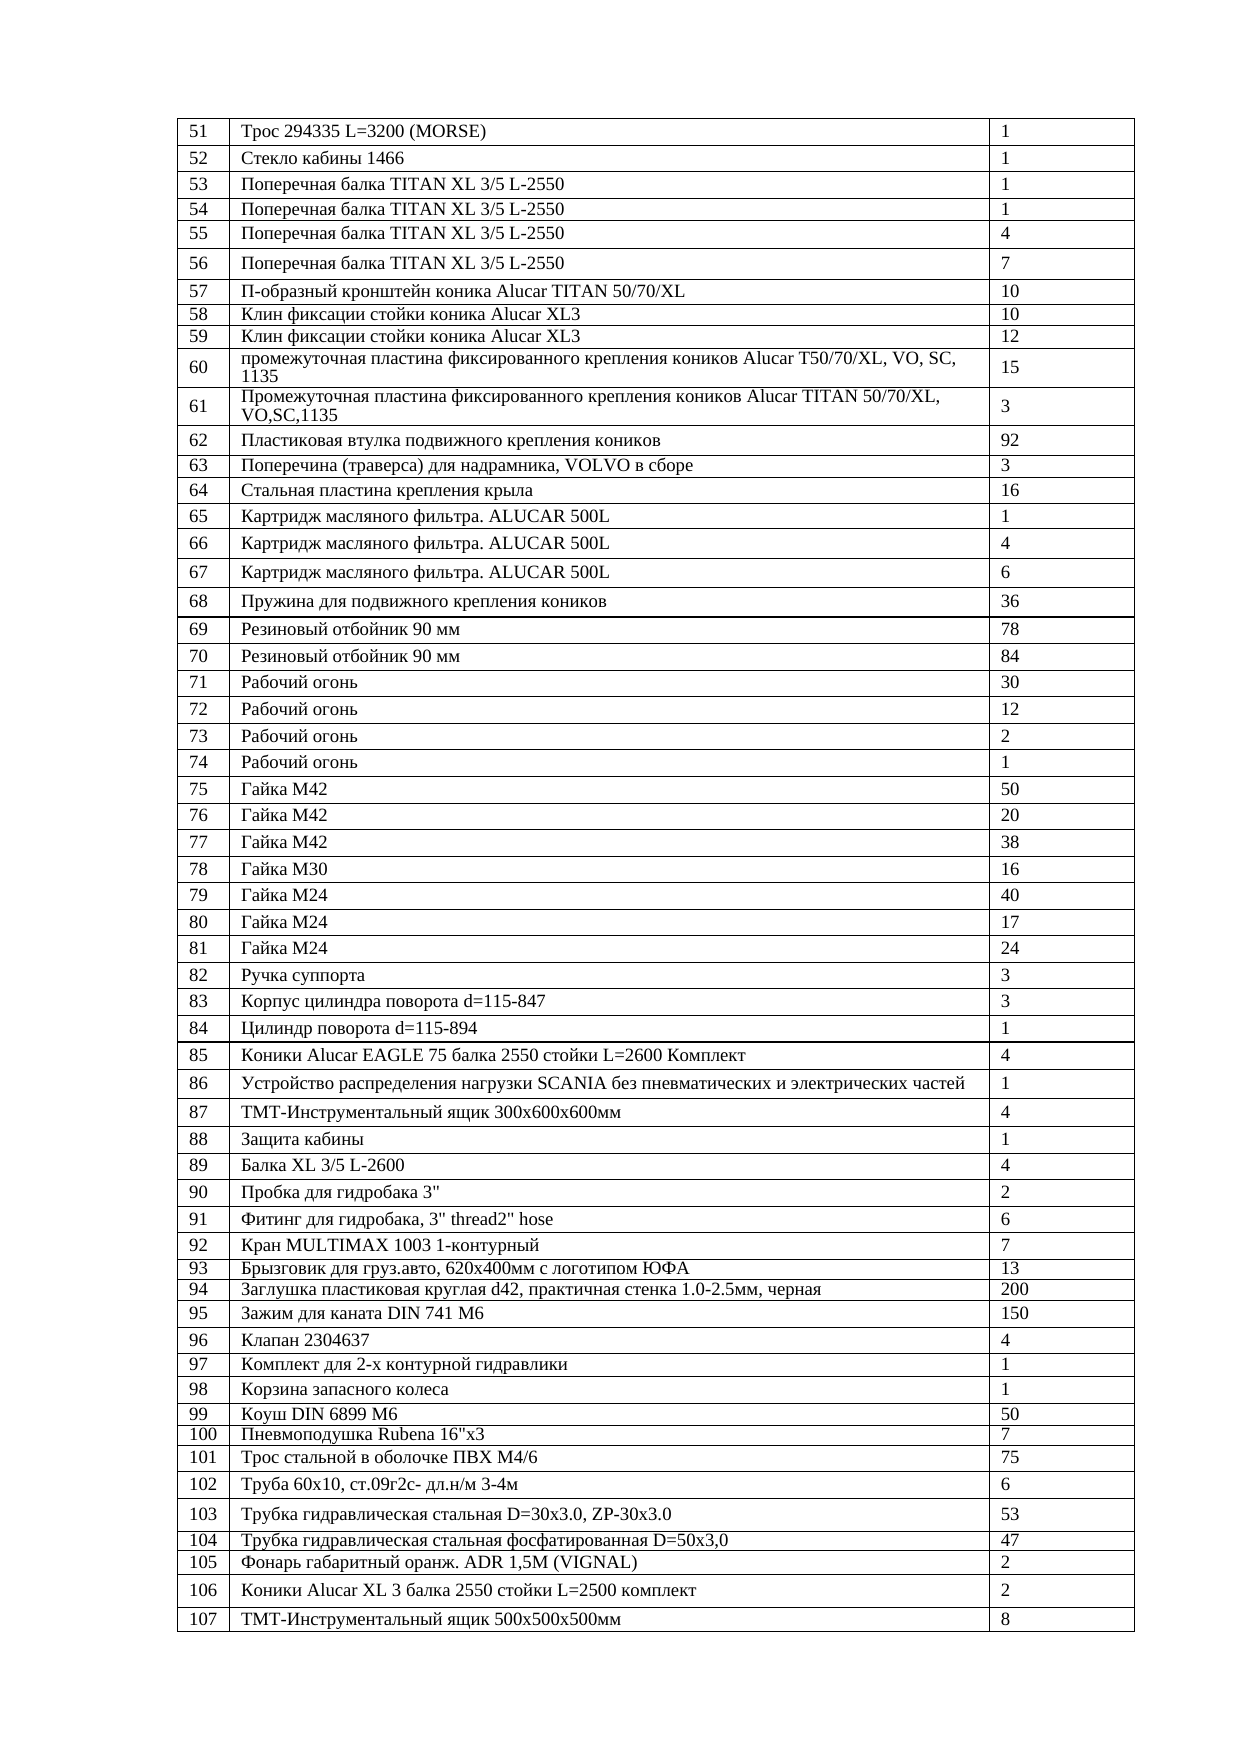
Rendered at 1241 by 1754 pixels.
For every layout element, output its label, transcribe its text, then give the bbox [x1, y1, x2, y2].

table_cell 64 [178, 478, 229, 503]
table_cell 68 [178, 588, 229, 616]
table_cell П-образный кронштейн коника Alucar TITAN 50/70/XL [230, 280, 989, 303]
table_cell 1 [990, 199, 1134, 220]
table_cell Пружина для подвижного крепления коников [230, 588, 989, 616]
table_cell 82 [178, 963, 229, 988]
table_cell 51 [178, 119, 229, 145]
table_cell 104 [178, 1532, 229, 1550]
table_cell Рабочий огонь [230, 724, 989, 749]
table_cell Поперечная балка TITAN XL 3/5 L-2550 [230, 221, 989, 247]
table_cell Фонарь габаритный оранж. ADR 1,5M (VIGNAL) [230, 1551, 989, 1574]
table_cell Поперечная балка TITAN XL 3/5 L-2550 [230, 172, 989, 198]
table_cell 3 [990, 456, 1134, 477]
table_cell 53 [990, 1499, 1134, 1531]
table_cell 91 [178, 1207, 229, 1232]
table_cell 105 [178, 1551, 229, 1574]
table_cell 107 [178, 1608, 229, 1631]
table_cell 88 [178, 1127, 229, 1152]
table_cell 87 [178, 1099, 229, 1126]
table_cell 80 [178, 910, 229, 935]
table_cell 36 [990, 588, 1134, 616]
table_cell Клин фиксации стойки коника Alucar XL3 [230, 305, 989, 325]
table_cell 52 [178, 146, 229, 171]
table_cell Поперечная балка TITAN XL 3/5 L-2550 [230, 199, 989, 220]
table_cell 2 [990, 1575, 1134, 1607]
table_cell 61 [178, 388, 229, 425]
table_cell 73 [178, 724, 229, 749]
table_cell Комплект для 2-х контурной гидравлики [230, 1354, 989, 1376]
table_cell 3 [990, 989, 1134, 1015]
table_cell ТМТ-Инструментальный ящик 300х600х600мм [230, 1099, 989, 1126]
table_cell Кран MULTIMAX 1003 1-контурный [230, 1233, 989, 1259]
table_cell Пластиковая втулка подвижного крепления коников [230, 426, 989, 455]
table_cell 55 [178, 221, 229, 247]
table_cell Промежуточная пластина фиксированного крепления коников Alucar TITAN 50/70/XL, VO,SC,1135 [230, 388, 989, 425]
table_cell Гайка М24 [230, 910, 989, 935]
table_cell 6 [990, 559, 1134, 587]
table_cell Картридж масляного фильтра. ALUCAR 500L [230, 559, 989, 587]
table_cell 71 [178, 671, 229, 696]
table_cell 54 [178, 199, 229, 220]
table_cell 95 [178, 1301, 229, 1327]
table_cell 100 [178, 1426, 229, 1444]
table_cell 1 [990, 119, 1134, 145]
table_cell 79 [178, 883, 229, 909]
table_cell Корзина запасного колеса [230, 1377, 989, 1403]
table_cell 17 [990, 910, 1134, 935]
table_cell 103 [178, 1499, 229, 1531]
table_cell 83 [178, 989, 229, 1015]
table_cell 96 [178, 1328, 229, 1353]
table_cell Коники Alucar EAGLE 75 балка 2550 стойки L=2600 Комплект [230, 1043, 989, 1069]
table_cell 1 [990, 146, 1134, 171]
table_cell 1 [990, 1016, 1134, 1041]
table_cell 97 [178, 1354, 229, 1376]
table_cell 63 [178, 456, 229, 477]
table_cell 16 [990, 857, 1134, 882]
table_cell 78 [178, 857, 229, 882]
table_cell 200 [990, 1280, 1134, 1300]
table_cell 75 [178, 777, 229, 802]
table_cell 12 [990, 697, 1134, 723]
table_cell Поперечина (траверса) для надрамника, VOLVO в сборе [230, 456, 989, 477]
table_cell 102 [178, 1472, 229, 1498]
table_cell 85 [178, 1043, 229, 1069]
table_cell 1 [990, 504, 1134, 528]
table_cell 6 [990, 1472, 1134, 1498]
table_cell 4 [990, 1154, 1134, 1179]
table_cell 1 [990, 1377, 1134, 1403]
table_cell Зажим для каната DIN 741 M6 [230, 1301, 989, 1327]
table_cell Клин фиксации стойки коника Alucar XL3 [230, 326, 989, 348]
table_cell 4 [990, 529, 1134, 558]
table_cell Гайка М42 [230, 830, 989, 856]
table_cell Фитинг для гидробака, 3" thread2" hose [230, 1207, 989, 1232]
table_cell Картридж масляного фильтра. ALUCAR 500L [230, 529, 989, 558]
table_cell 12 [990, 326, 1134, 348]
table_cell 10 [990, 280, 1134, 303]
table_cell 69 [178, 618, 229, 643]
table_cell 20 [990, 804, 1134, 829]
table_cell Защита кабины [230, 1127, 989, 1152]
table_cell Гайка М30 [230, 857, 989, 882]
table_cell Клапан 2304637 [230, 1328, 989, 1353]
table_cell Заглушка пластиковая круглая d42, практичная стенка 1.0-2.5мм, черная [230, 1280, 989, 1300]
table_cell Пневмоподушка Rubena 16"х3 [230, 1426, 989, 1444]
table_cell 86 [178, 1070, 229, 1098]
table_cell 60 [178, 349, 229, 387]
table_cell 53 [178, 172, 229, 198]
table_cell Устройство распределения нагрузки SCANIA без пневматических и электрических частей [230, 1070, 989, 1098]
table_cell 2 [990, 724, 1134, 749]
table_cell Рабочий огонь [230, 750, 989, 776]
table_cell 4 [990, 1043, 1134, 1069]
table_cell 50 [990, 1404, 1134, 1425]
table_cell Брызговик для груз.авто, 620х400мм с логотипом ЮФА [230, 1260, 989, 1278]
table_cell Поперечная балка TITAN XL 3/5 L-2550 [230, 249, 989, 279]
table_cell 10 [990, 305, 1134, 325]
table_cell Гайка М24 [230, 883, 989, 909]
table_cell 84 [178, 1016, 229, 1041]
table_cell 67 [178, 559, 229, 587]
table_cell 30 [990, 671, 1134, 696]
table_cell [230, 119, 989, 145]
table_cell 15 [990, 349, 1134, 387]
table_cell 92 [990, 426, 1134, 455]
table_cell промежуточная пластина фиксированного крепления коников Alucar T50/70/XL, VO, SC, 1135 [230, 349, 989, 387]
table_cell 47 [990, 1532, 1134, 1550]
table_cell 74 [178, 750, 229, 776]
table_cell 59 [178, 326, 229, 348]
table_cell 70 [178, 644, 229, 669]
table_cell 98 [178, 1377, 229, 1403]
table_cell 106 [178, 1575, 229, 1607]
table_cell Балка XL 3/5 L-2600 [230, 1154, 989, 1179]
table_cell 1 [990, 172, 1134, 198]
table_cell 93 [178, 1260, 229, 1278]
table_cell Трос стальной в оболочке ПВХ М4/6 [230, 1446, 989, 1471]
table_cell 72 [178, 697, 229, 723]
table_cell ТМТ-Инструментальный ящик 500х500х500мм [230, 1608, 989, 1631]
table_cell Трубка гидравлическая стальная D=30x3.0, ZP-30x3.0 [230, 1499, 989, 1531]
table_cell 75 [990, 1446, 1134, 1471]
table_cell 66 [178, 529, 229, 558]
table_cell Рабочий огонь [230, 697, 989, 723]
table_cell Гайка М24 [230, 936, 989, 962]
table_cell 7 [990, 1233, 1134, 1259]
table_cell 24 [990, 936, 1134, 962]
table_cell 7 [990, 249, 1134, 279]
table_cell 7 [990, 1426, 1134, 1444]
table_cell 57 [178, 280, 229, 303]
table_cell 90 [178, 1180, 229, 1206]
table_cell 1 [990, 1070, 1134, 1098]
table_cell 58 [178, 305, 229, 325]
table_cell 77 [178, 830, 229, 856]
table_cell 1 [990, 750, 1134, 776]
table_cell 84 [990, 644, 1134, 669]
table_cell Резиновый отбойник 90 мм [230, 644, 989, 669]
table_cell 1 [990, 1127, 1134, 1152]
table_cell 89 [178, 1154, 229, 1179]
table_cell 8 [990, 1608, 1134, 1631]
table_cell 4 [990, 1099, 1134, 1126]
table_cell 101 [178, 1446, 229, 1471]
table_cell Рабочий огонь [230, 671, 989, 696]
table_cell 38 [990, 830, 1134, 856]
table_cell Трубка гидравлическая стальная фосфатированная D=50x3,0 [230, 1532, 989, 1550]
table_cell 99 [178, 1404, 229, 1425]
table_cell 2 [990, 1180, 1134, 1206]
table_cell 4 [990, 221, 1134, 247]
table_cell Гайка М42 [230, 804, 989, 829]
table_cell 62 [178, 426, 229, 455]
table_cell 81 [178, 936, 229, 962]
table_cell 3 [990, 963, 1134, 988]
table_cell Картридж масляного фильтра. ALUCAR 500L [230, 504, 989, 528]
table_cell 13 [990, 1260, 1134, 1278]
table_cell 65 [178, 504, 229, 528]
table_cell 92 [178, 1233, 229, 1259]
table_cell Гайка М42 [230, 777, 989, 802]
table_cell 2 [990, 1551, 1134, 1574]
table_cell 1 [990, 1354, 1134, 1376]
table_cell 3 [990, 388, 1134, 425]
table_cell Стекло кабины 1466 [230, 146, 989, 171]
table_cell 78 [990, 618, 1134, 643]
table_cell Цилиндр поворота d=115-894 [230, 1016, 989, 1041]
table_cell 6 [990, 1207, 1134, 1232]
table_cell 94 [178, 1280, 229, 1300]
table_cell 150 [990, 1301, 1134, 1327]
table_cell 50 [990, 777, 1134, 802]
table_cell 56 [178, 249, 229, 279]
table_cell Резиновый отбойник 90 мм [230, 618, 989, 643]
table_cell Ручка суппорта [230, 963, 989, 988]
table_cell Труба 60х10, ст.09г2с- дл.н/м 3-4м [230, 1472, 989, 1498]
table_cell Стальная пластина крепления крыла [230, 478, 989, 503]
table_cell Коники Alucar XL 3 балка 2550 стойки L=2500 комплект [230, 1575, 989, 1607]
table_cell 40 [990, 883, 1134, 909]
table_cell 4 [990, 1328, 1134, 1353]
table_cell 76 [178, 804, 229, 829]
table_cell Пробка для гидробака 3" [230, 1180, 989, 1206]
table_cell 16 [990, 478, 1134, 503]
table_cell Коуш DIN 6899 M6 [230, 1404, 989, 1425]
table_cell Корпус цилиндра поворота d=115-847 [230, 989, 989, 1015]
